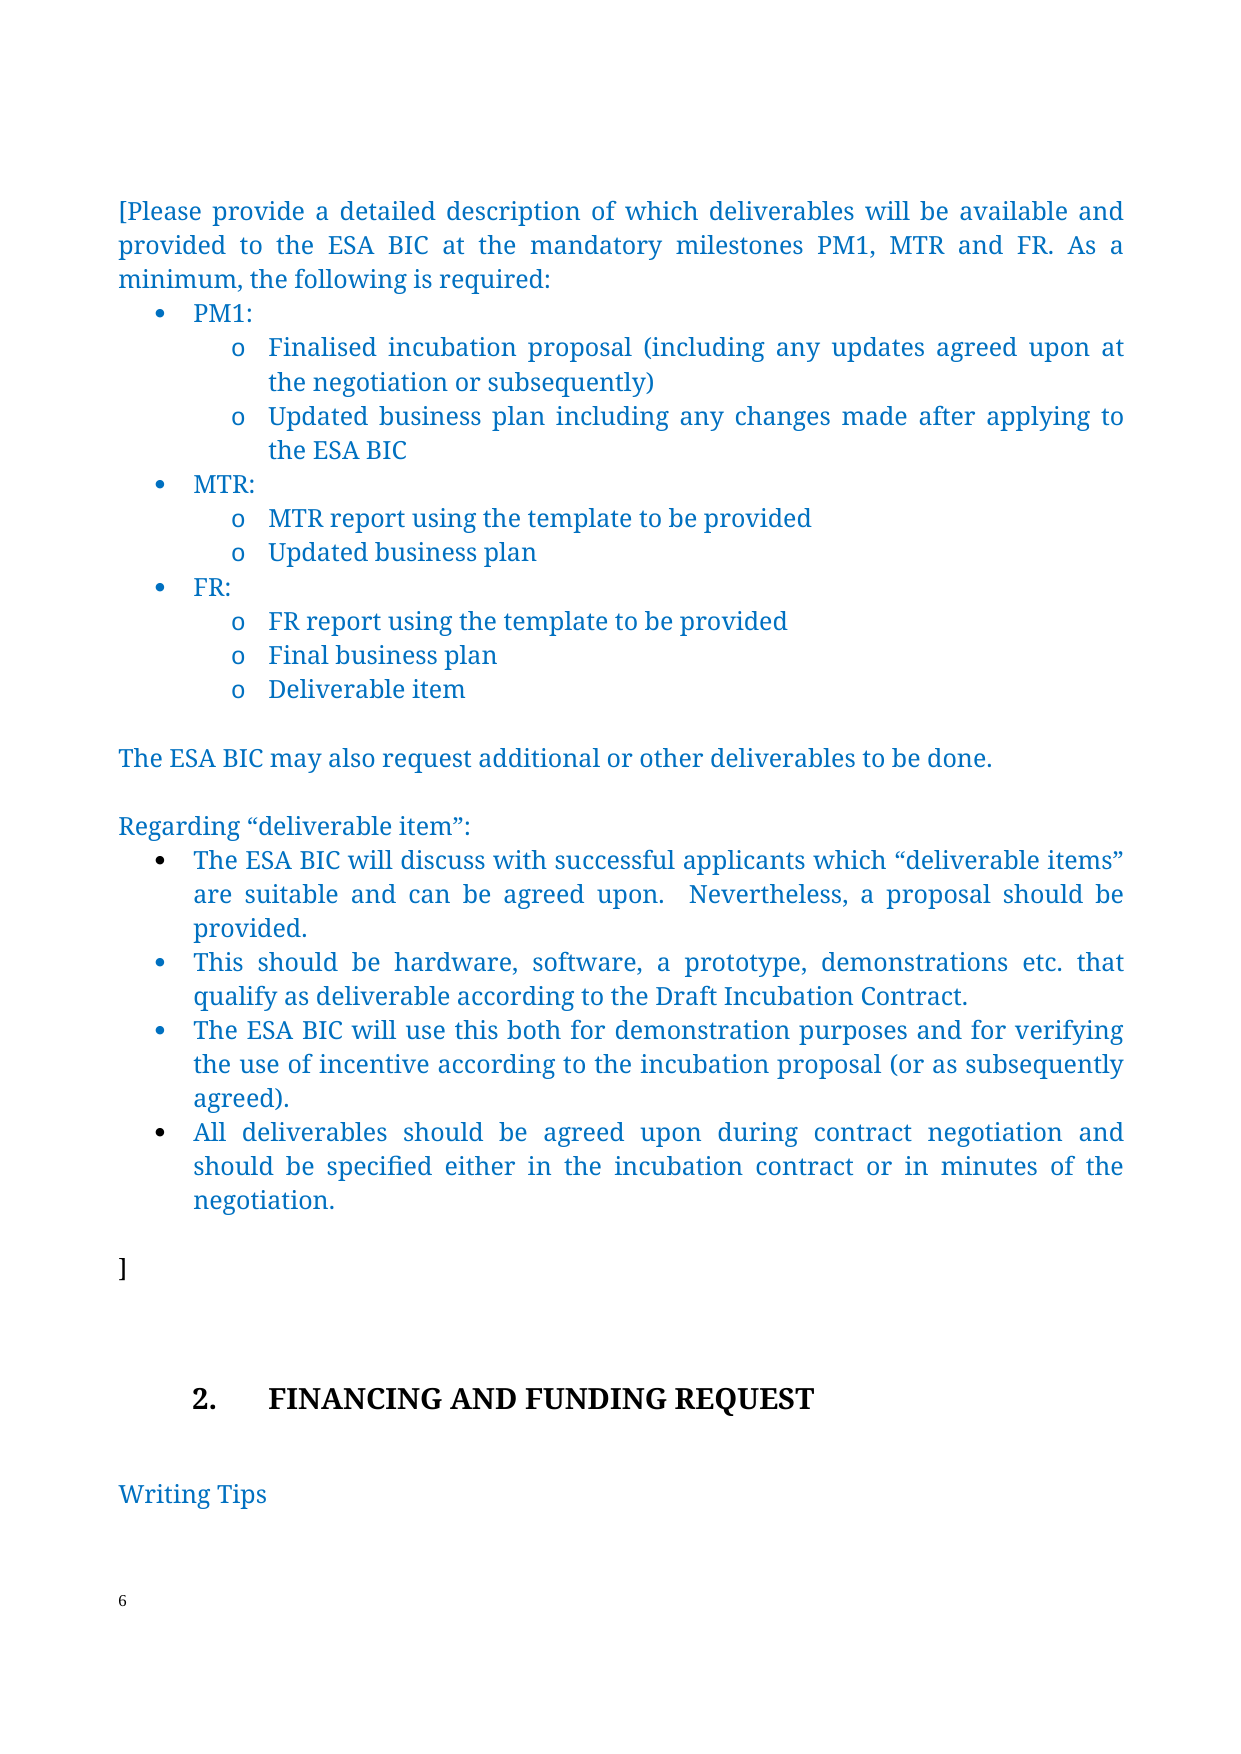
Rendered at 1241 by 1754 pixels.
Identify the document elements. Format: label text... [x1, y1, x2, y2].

list This should be hardware, software, a prototype, demonstrations etc. that qualify as deliverable according to the Draft Incubation Contract. [156, 944, 1125, 1013]
list Final business plan [231, 638, 1125, 672]
subtitle 2. FINANCING and Funding Request [192, 1378, 1125, 1418]
list FR: [156, 569, 1125, 603]
text [Please provide a detailed description of which deliverables will be available and provided to the ESA BIC at the mandatory milestones PM1, MTR and FR. As a minimum, the following is required: [118, 194, 1125, 296]
text ] [118, 1251, 1125, 1285]
list Finalised incubation proposal (including any updates agreed upon at the negotiation or subsequently) [231, 330, 1125, 398]
list All deliverables should be agreed upon during contract negotiation and should be specified either in the incubation contract or in minutes of the negotiation. [156, 1115, 1125, 1217]
text The ESA BIC may also request additional or other deliverables to be done. [118, 740, 1125, 774]
list The ESA BIC will discuss with successful applicants which “deliverable items” are suitable and can be agreed upon. Nevertheless, a proposal should be provided. [156, 842, 1125, 944]
list MTR report using the template to be provided [231, 501, 1125, 535]
text Writing Tips [118, 1477, 1125, 1511]
list The ESA BIC will use this both for demonstration purposes and for verifying the use of incentive according to the incubation proposal (or as subsequently agreed). [156, 1013, 1125, 1115]
list Deliverable item [231, 672, 1125, 706]
list MTR: [156, 467, 1125, 501]
text Regarding “deliverable item”: [118, 808, 1125, 842]
list Updated business plan [231, 535, 1125, 569]
list FR report using the template to be provided [231, 603, 1125, 638]
list Updated business plan including any changes made after applying to the ESA BIC [231, 398, 1125, 467]
list PM1: [156, 296, 1125, 330]
